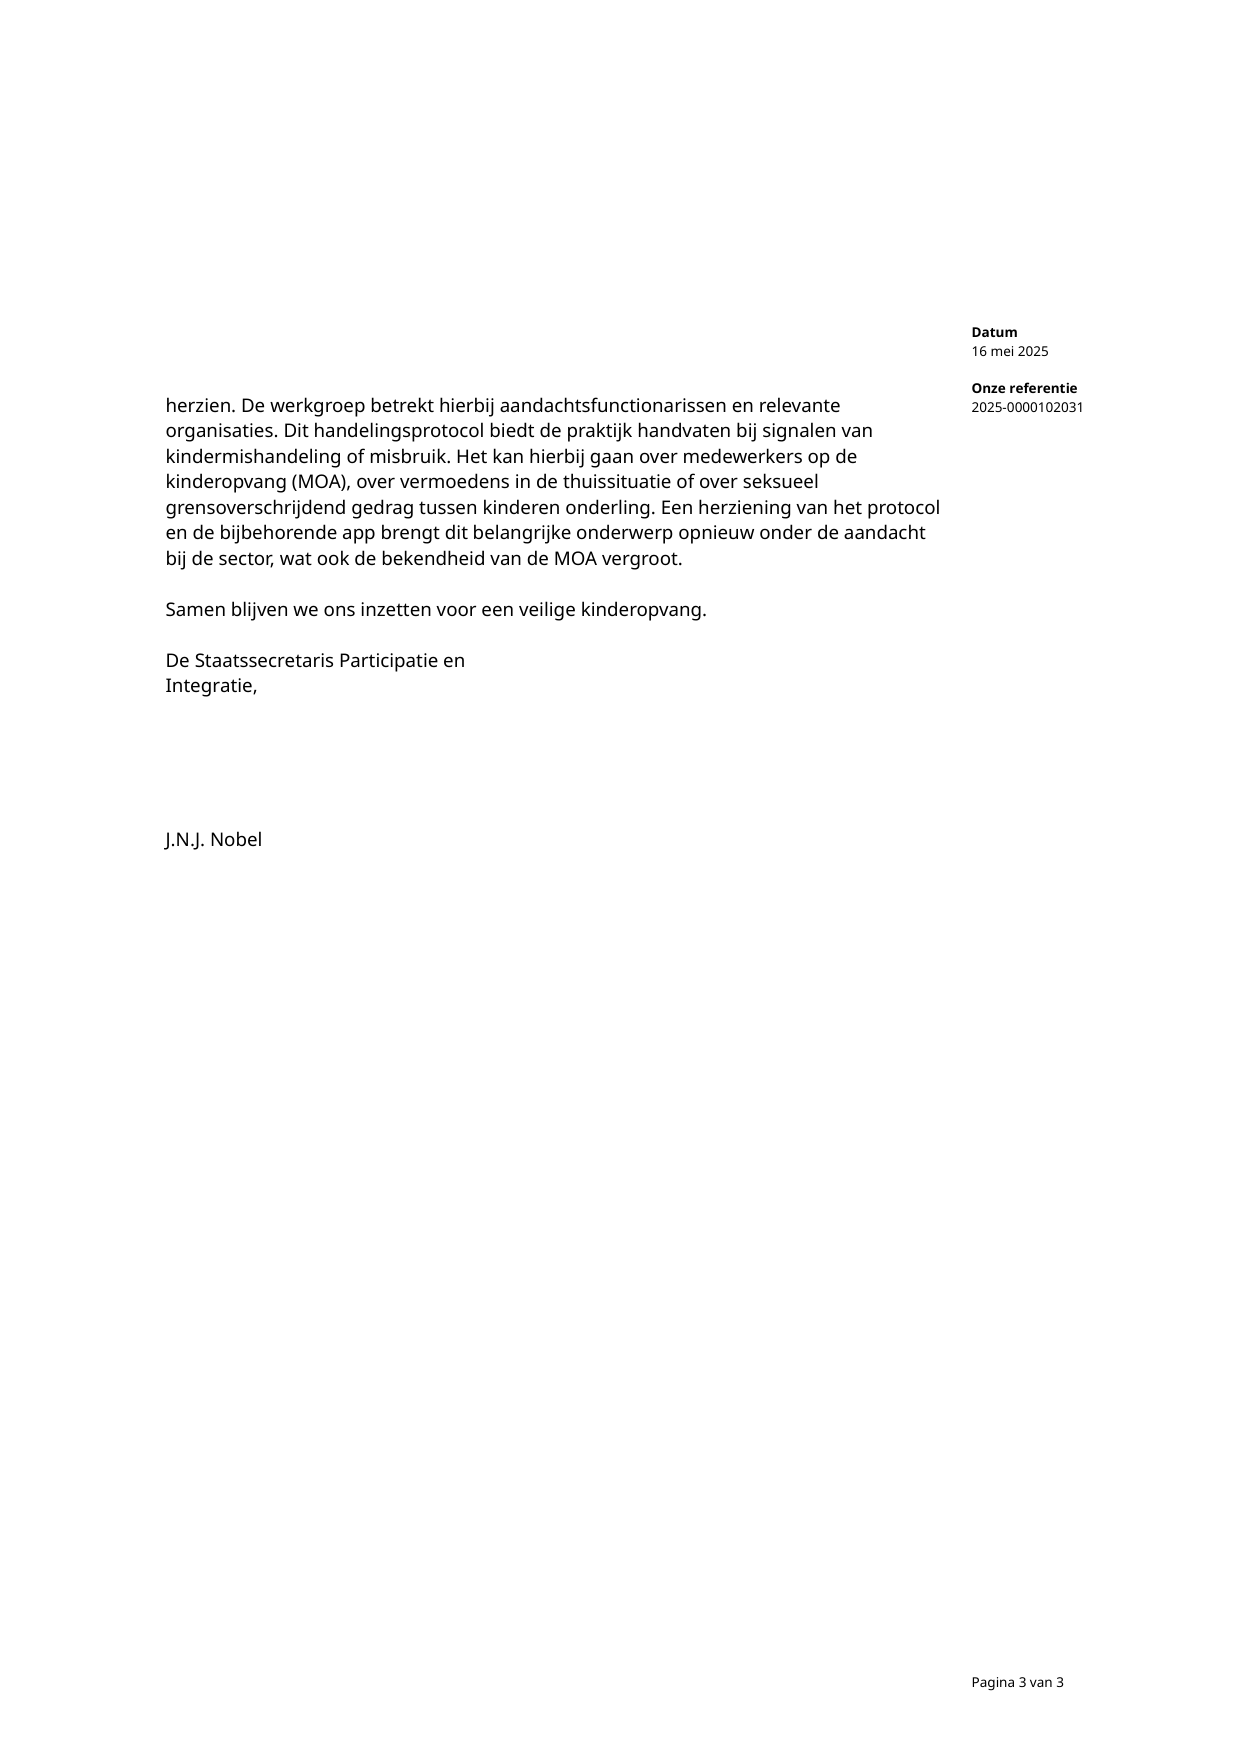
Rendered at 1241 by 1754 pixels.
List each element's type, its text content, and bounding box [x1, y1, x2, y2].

text Samen blijven we ons inzetten voor een veilige kinderopvang. [165, 596, 951, 622]
text J.N.J. Nobel [165, 826, 951, 851]
text De Staatssecretaris Participatie en Integratie, [165, 647, 951, 698]
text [165, 392, 951, 571]
